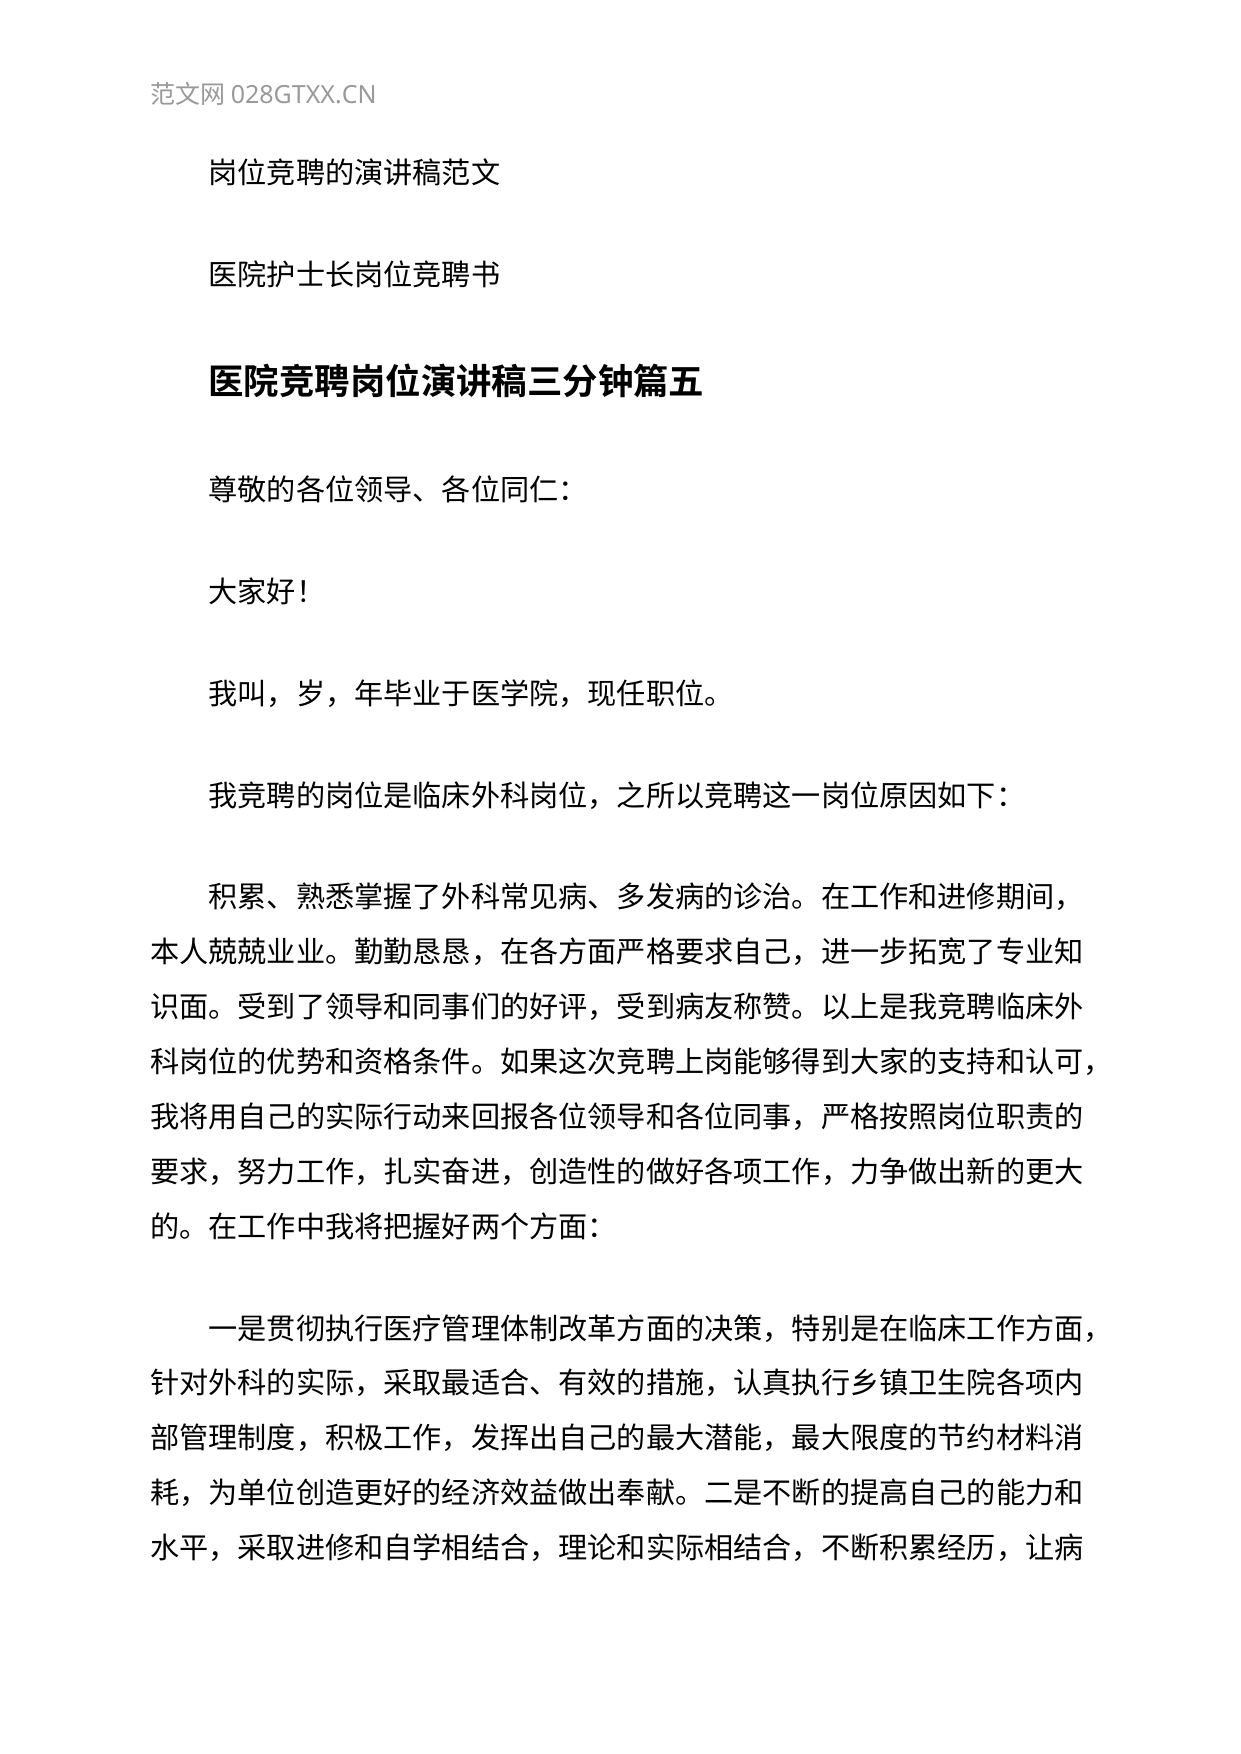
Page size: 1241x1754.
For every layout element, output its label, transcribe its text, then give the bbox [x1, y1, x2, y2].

text 尊敬的各位领导、各位同仁： [150, 467, 1090, 509]
text 岗位竞聘的演讲稿范文 [150, 150, 1090, 192]
text 医院竞聘岗位演讲稿三分钟篇五 [150, 353, 1090, 405]
text 医院护士长岗位竞聘书 [150, 252, 1090, 294]
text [150, 1305, 1090, 1567]
text 我竞聘的岗位是临床外科岗位，之所以竞聘这一岗位原因如下： [150, 772, 1090, 814]
text 大家好！ [150, 569, 1090, 611]
text 我叫，岁，年毕业于医学院，现任职位。 [150, 671, 1090, 713]
text 积累、熟悉掌握了外科常见病、多发病的诊治。在工作和进修期间，本人兢兢业业。勤勤恳恳，在各方面严格要求自己，进一步拓宽了专业知识面。受到了领导和同事们的好评，受到病友称赞。以上是我竞聘临床外科岗位的优势和资格条件。如果这次竞聘上岗能够得到大家的支持和认可，我将用自己的实际行动来回报各位领导和各位同事，严格按照岗位职责的要求，努力工作，扎实奋进，创造性的做好各项工作，力争做出新的更大的。在工作中我将把握好两个方面： [150, 874, 1090, 1246]
